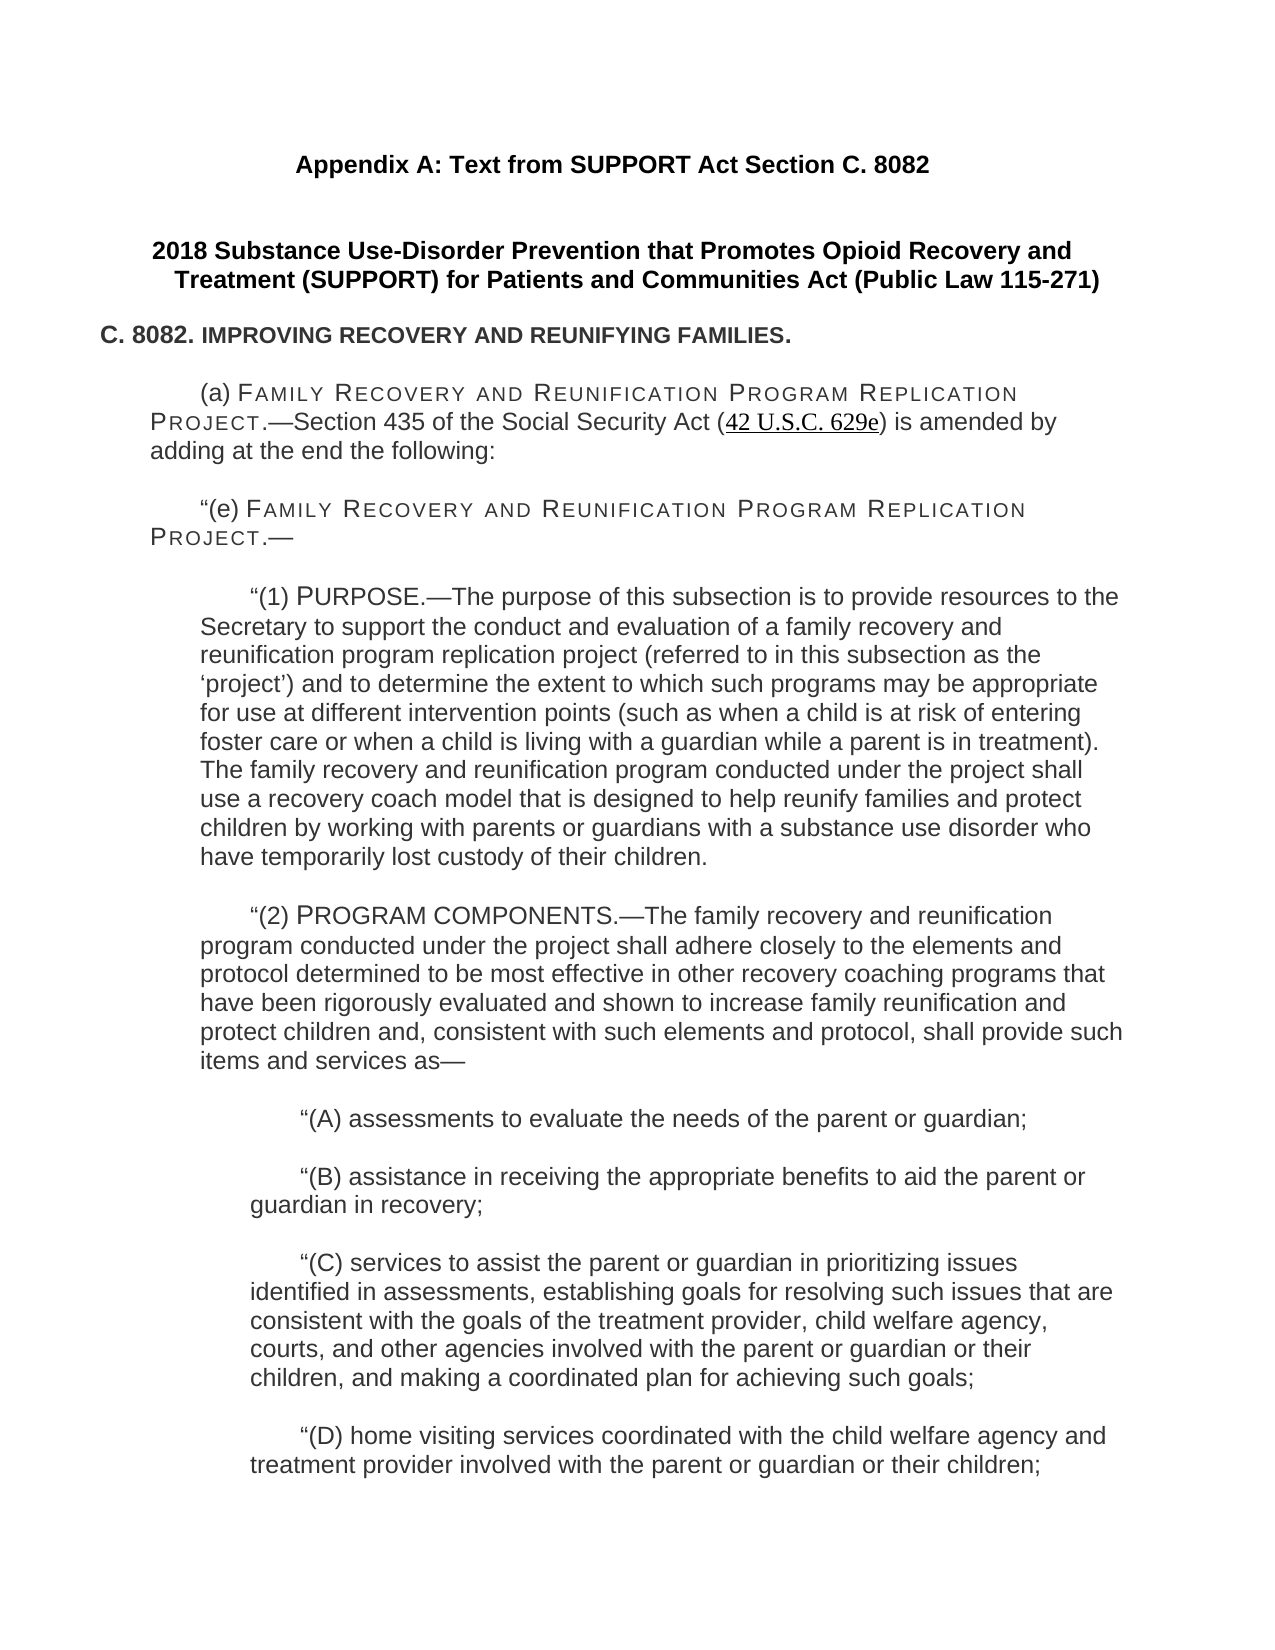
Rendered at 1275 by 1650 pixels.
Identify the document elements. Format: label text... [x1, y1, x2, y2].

text “(A) assessments to evaluate the needs of the parent or guardian; [250, 1103, 1125, 1132]
text Appendix A: Text from SUPPORT Act Section C. 8082 [100, 150, 1125, 179]
text 2018 Substance Use-Disorder Prevention that Promotes Opioid Recovery and Treatment (SUPPORT) for Patients and Communities Act (Public Law 115-271) [100, 236, 1125, 294]
text (a) Family Recovery and Reunification Program Replication Project.—Section 435 of the Social Security Act (42 U.S.C. 629e) is amended by adding at the end the following: [150, 378, 1125, 464]
text “(2) PROGRAM COMPONENTS.—The family recovery and reunification program conducted under the project shall adhere closely to the elements and protocol determined to be most effective in other recovery coaching programs that have been rigorously evaluated and shown to increase family reunification and protect children and, consistent with such elements and protocol, shall provide such items and services as— [200, 899, 1125, 1074]
text “(e) Family Recovery and Reunification Program Replication Project.— [150, 493, 1125, 551]
text “(B) assistance in receiving the appropriate benefits to aid the parent or guardian in recovery; [250, 1161, 1125, 1219]
text C. 8082. Improving recovery and reunifying families. [100, 320, 1125, 349]
text “(D) home visiting services coordinated with the child welfare agency and treatment provider involved with the parent or guardian or their children; [250, 1421, 1125, 1478]
text “(C) services to assist the parent or guardian in prioritizing issues identified in assessments, establishing goals for resolving such issues that are consistent with the goals of the treatment provider, child welfare agency, courts, and other agencies involved with the parent or guardian or their children, and making a coordinated plan for achieving such goals; [250, 1248, 1125, 1392]
text “(1) PURPOSE.—The purpose of this subsection is to provide resources to the Secretary to support the conduct and evaluation of a family recovery and reunification program replication project (referred to in this subsection as the ‘project’) and to determine the extent to which such programs may be appropriate for use at different intervention points (such as when a child is at risk of entering foster care or when a child is living with a guardian while a parent is in treatment). The family recovery and reunification program conducted under the project shall use a recovery coach model that is designed to help reunify families and protect children by working with parents or guardians with a substance use disorder who have temporarily lost custody of their children. [200, 580, 1125, 870]
